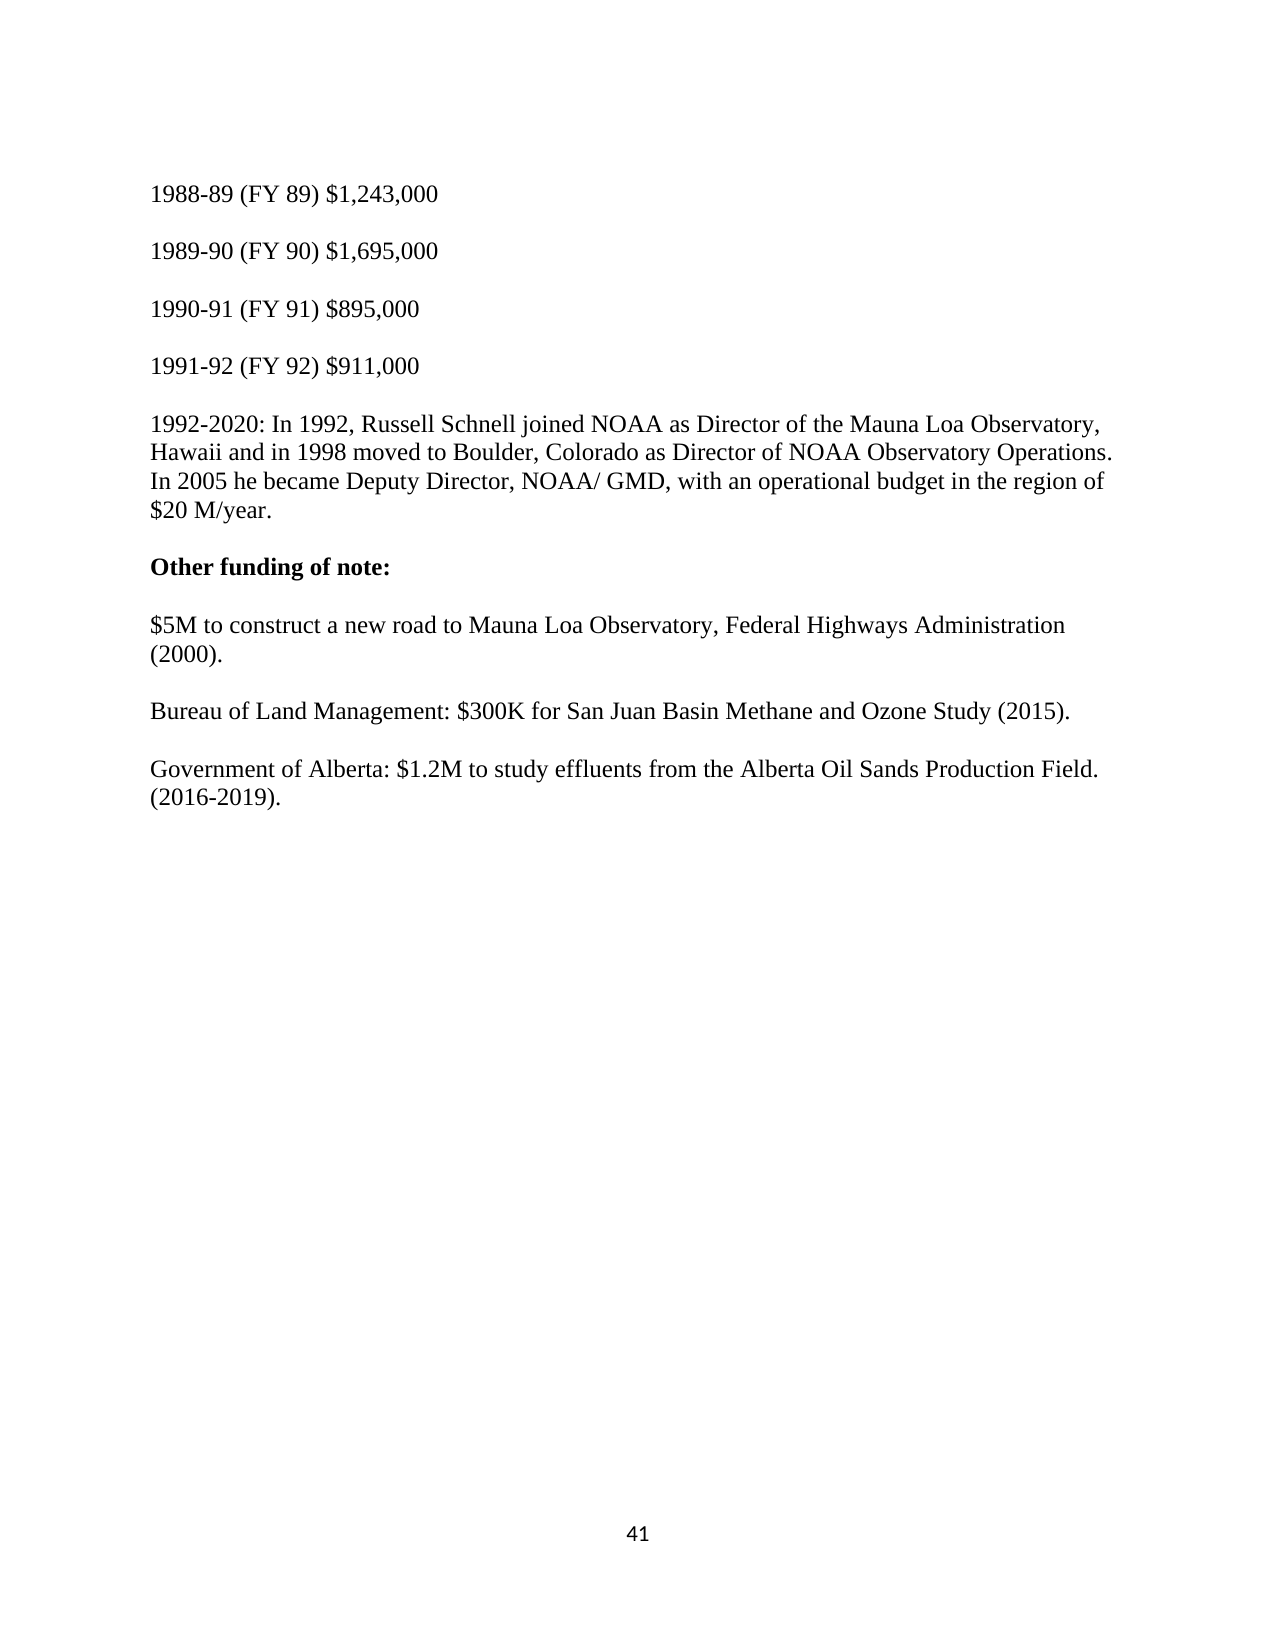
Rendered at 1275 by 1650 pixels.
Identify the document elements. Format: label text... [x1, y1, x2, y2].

text $5M to construct a new road to Mauna Loa Observatory, Federal Highways Administration (2000). [150, 610, 1125, 667]
text 1989-90 (FY 90) $1,695,000 [150, 236, 1125, 265]
text Government of Alberta: $1.2M to study effluents from the Alberta Oil Sands Production Field. (2016-2019). [150, 754, 1125, 811]
text Bureau of Land Management: $300K for San Juan Basin Methane and Ozone Study (2015). [150, 696, 1125, 725]
text 1992-2020: In 1992, Russell Schnell joined NOAA as Director of the Mauna Loa Observatory, Hawaii and in 1998 moved to Boulder, Colorado as Director of NOAA Observatory Operations. In 2005 he became Deputy Director, NOAA/ GMD, with an operational budget in the region of $20 M/year. [150, 409, 1125, 524]
text 1990-91 (FY 91) $895,000 [150, 294, 1125, 322]
text 1991-92 (FY 92) $911,000 [150, 351, 1125, 380]
text 1988-89 (FY 89) $1,243,000 [150, 179, 1125, 207]
text Other funding of note: [150, 552, 1125, 581]
